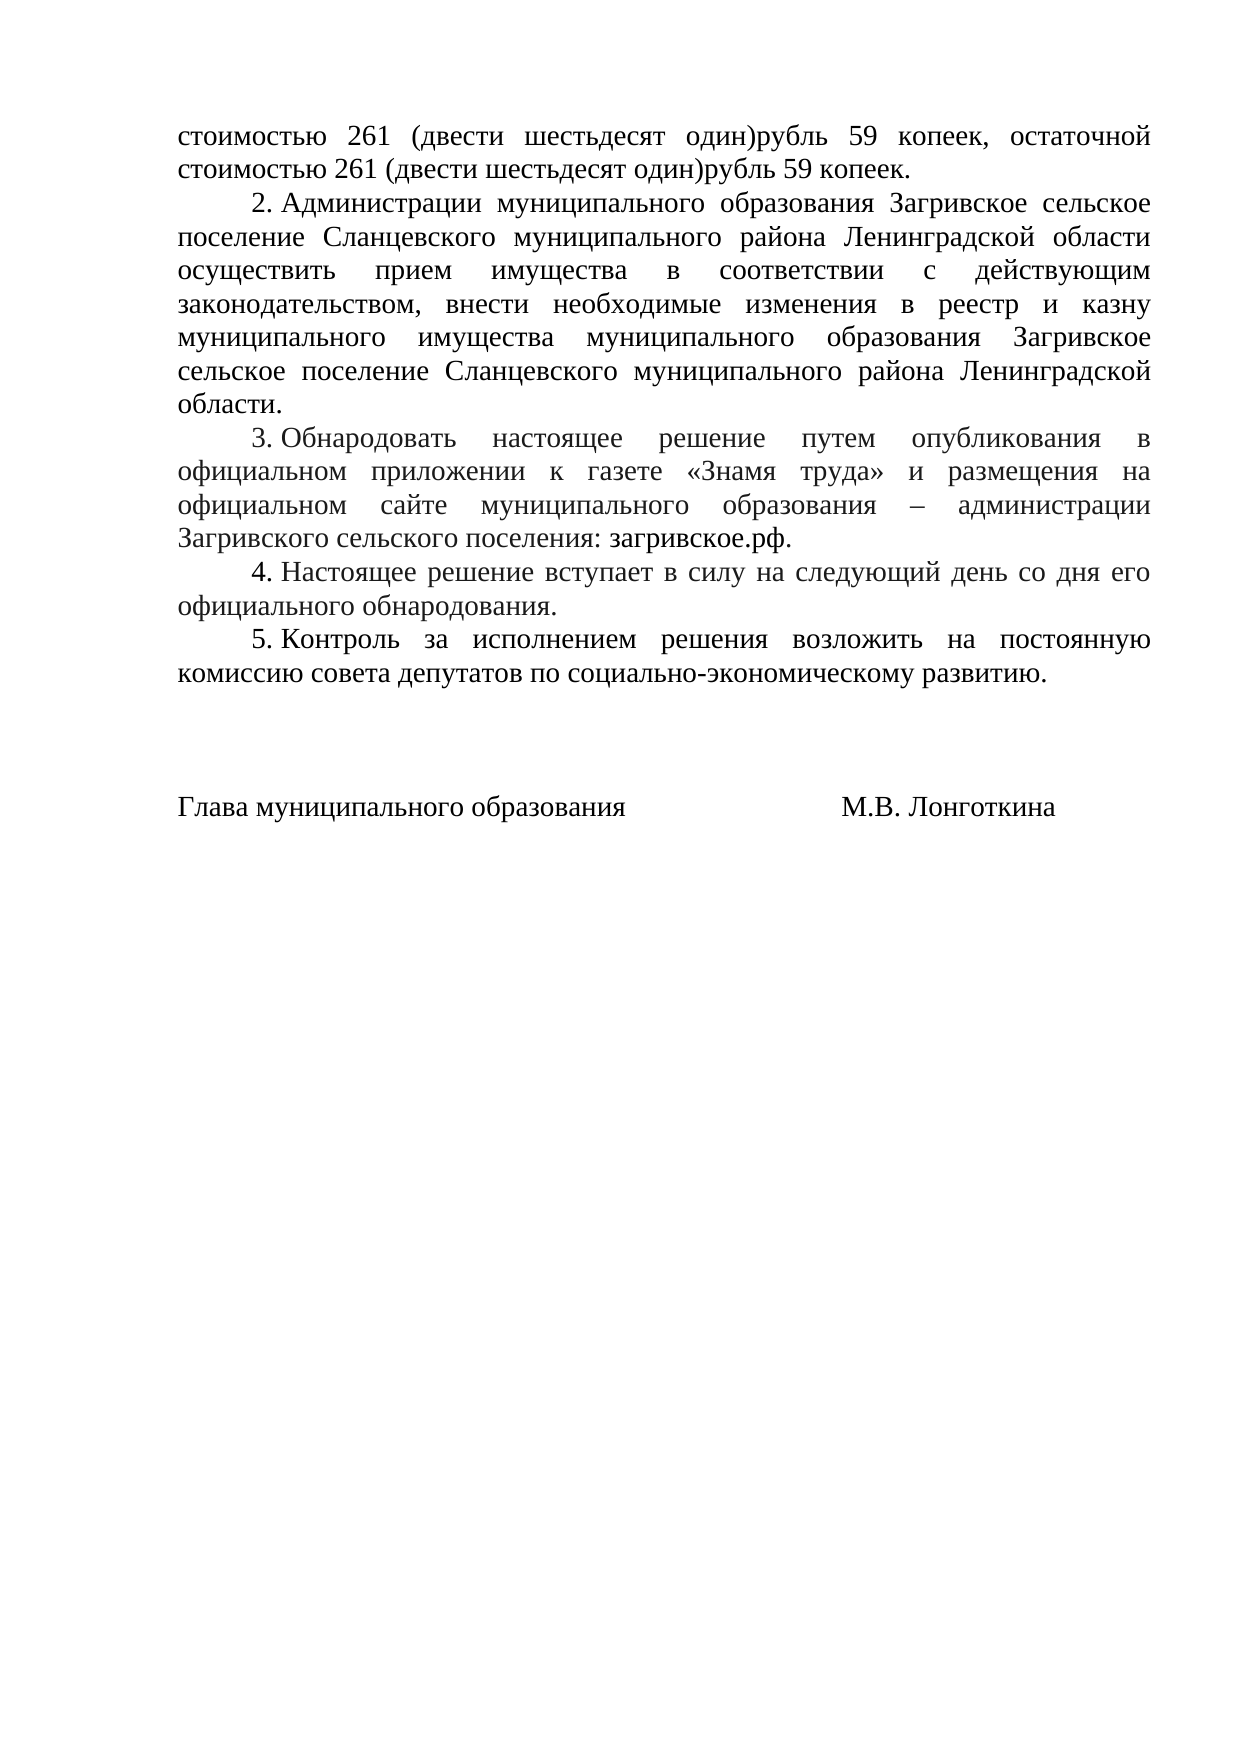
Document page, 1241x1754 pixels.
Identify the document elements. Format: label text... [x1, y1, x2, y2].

text Глава муниципального образования М.В. Лонготкина [177, 789, 1152, 822]
list Настоящее решение вступает в силу на следующий день со дня его официального обнародования. [177, 554, 1152, 621]
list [177, 118, 1152, 185]
list Обнародовать настоящее решение путем опубликования в официальном приложении к газете «Знамя труда» и размещения на официальном сайте муниципального образования – администрации Загривского сельского поселения: загривское.рф. [177, 420, 1152, 554]
list Контроль за исполнением решения возложить на постоянную комиссию совета депутатов по социально-экономическому развитию. [177, 621, 1152, 688]
list Администрации муниципального образования Загривское сельское поселение Сланцевского муниципального района Ленинградской области осуществить прием имущества в соответствии с действующим законодательством, внести необходимые изменения в реестр и казну муниципального имущества муниципального образования Загривское сельское поселение Сланцевского муниципального района Ленинградской области. [177, 185, 1152, 420]
